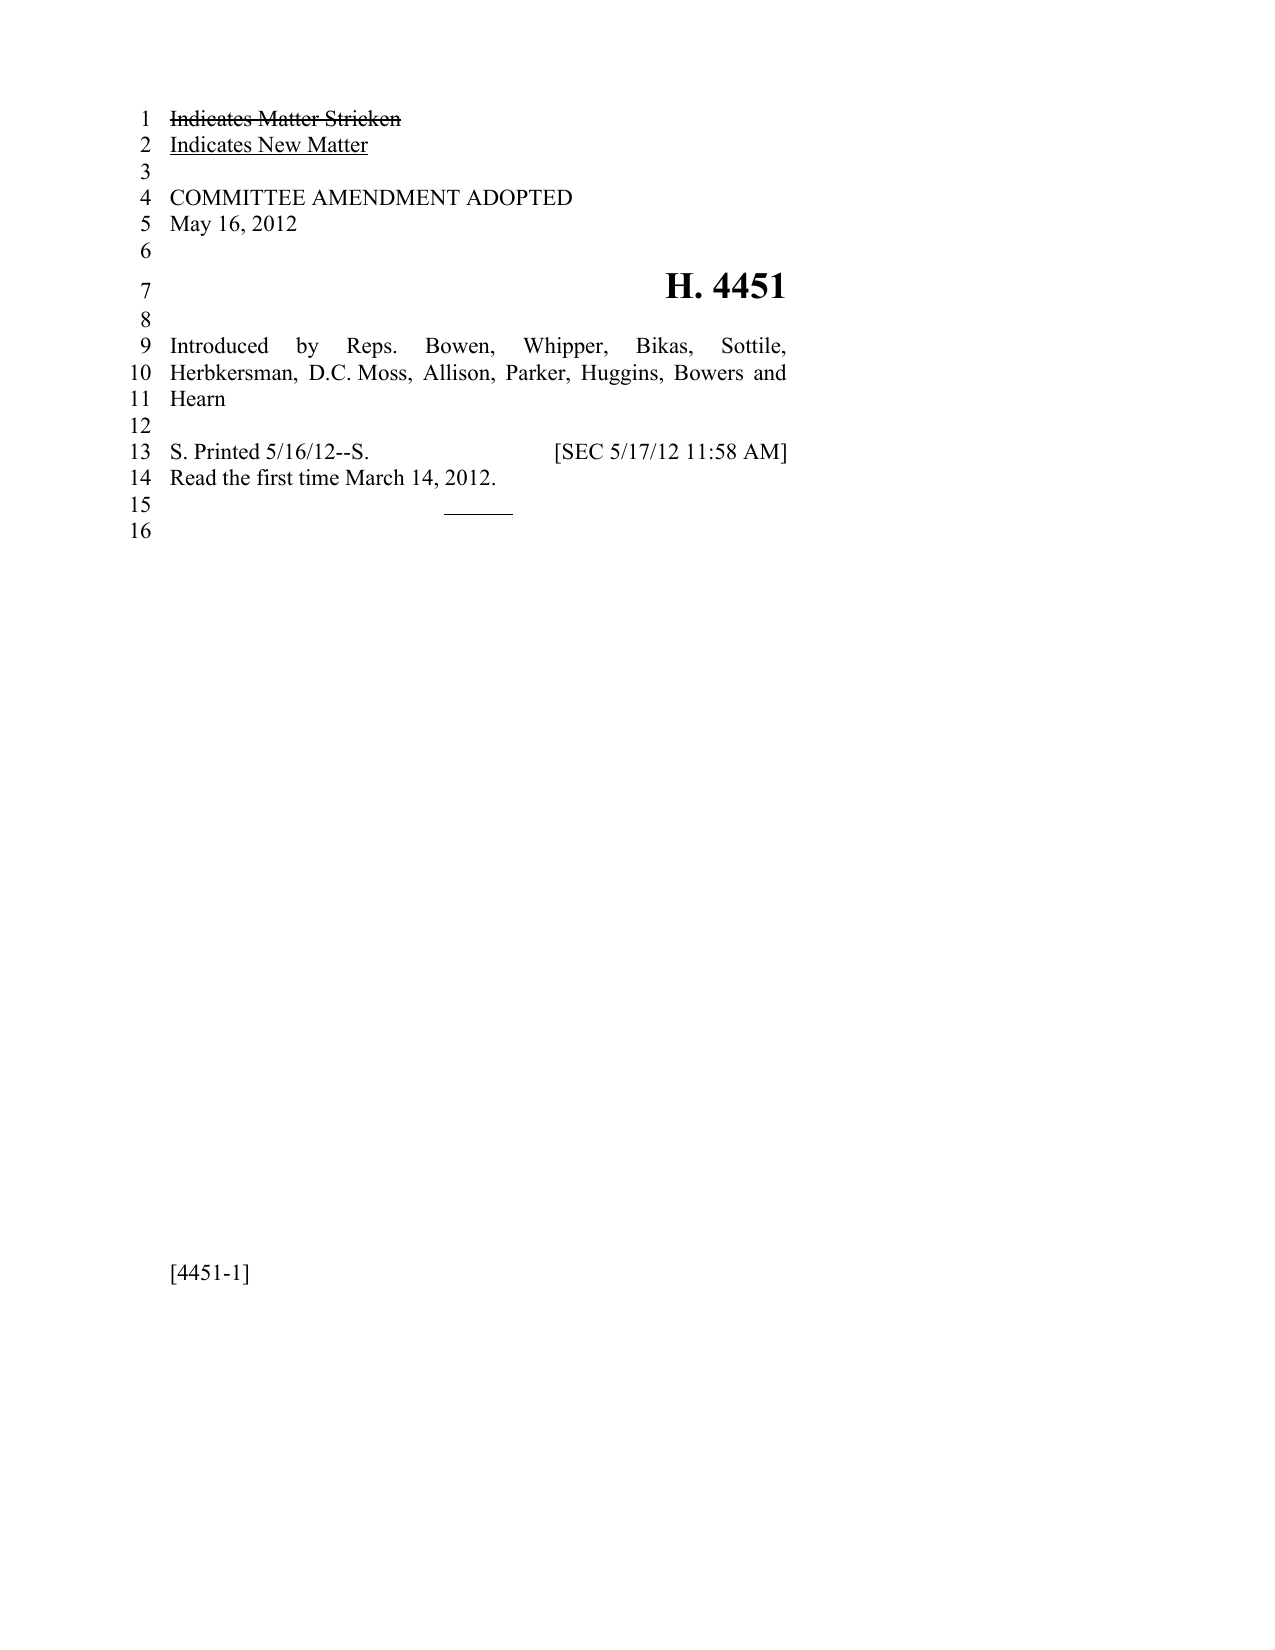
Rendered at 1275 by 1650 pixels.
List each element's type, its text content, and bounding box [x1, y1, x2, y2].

text Introduced by Reps. Bowen, Whipper, Bikas, Sottile, Herbkersman, D.C. Moss, Allison, Parker, Huggins, Bowers and Hearn [169, 333, 787, 412]
text H. 4451 [169, 263, 787, 306]
text COMMITTEE AMENDMENT ADOPTED [169, 184, 787, 210]
text S. Printed 5/16/12--S. [SEC 5/17/12 11:58 AM] [169, 438, 787, 464]
text Indicates Matter Stricken [169, 105, 787, 131]
text Indicates New Matter [169, 131, 787, 158]
text Read the first time March 14, 2012. [169, 464, 787, 491]
text May 16, 2012 [169, 210, 787, 237]
